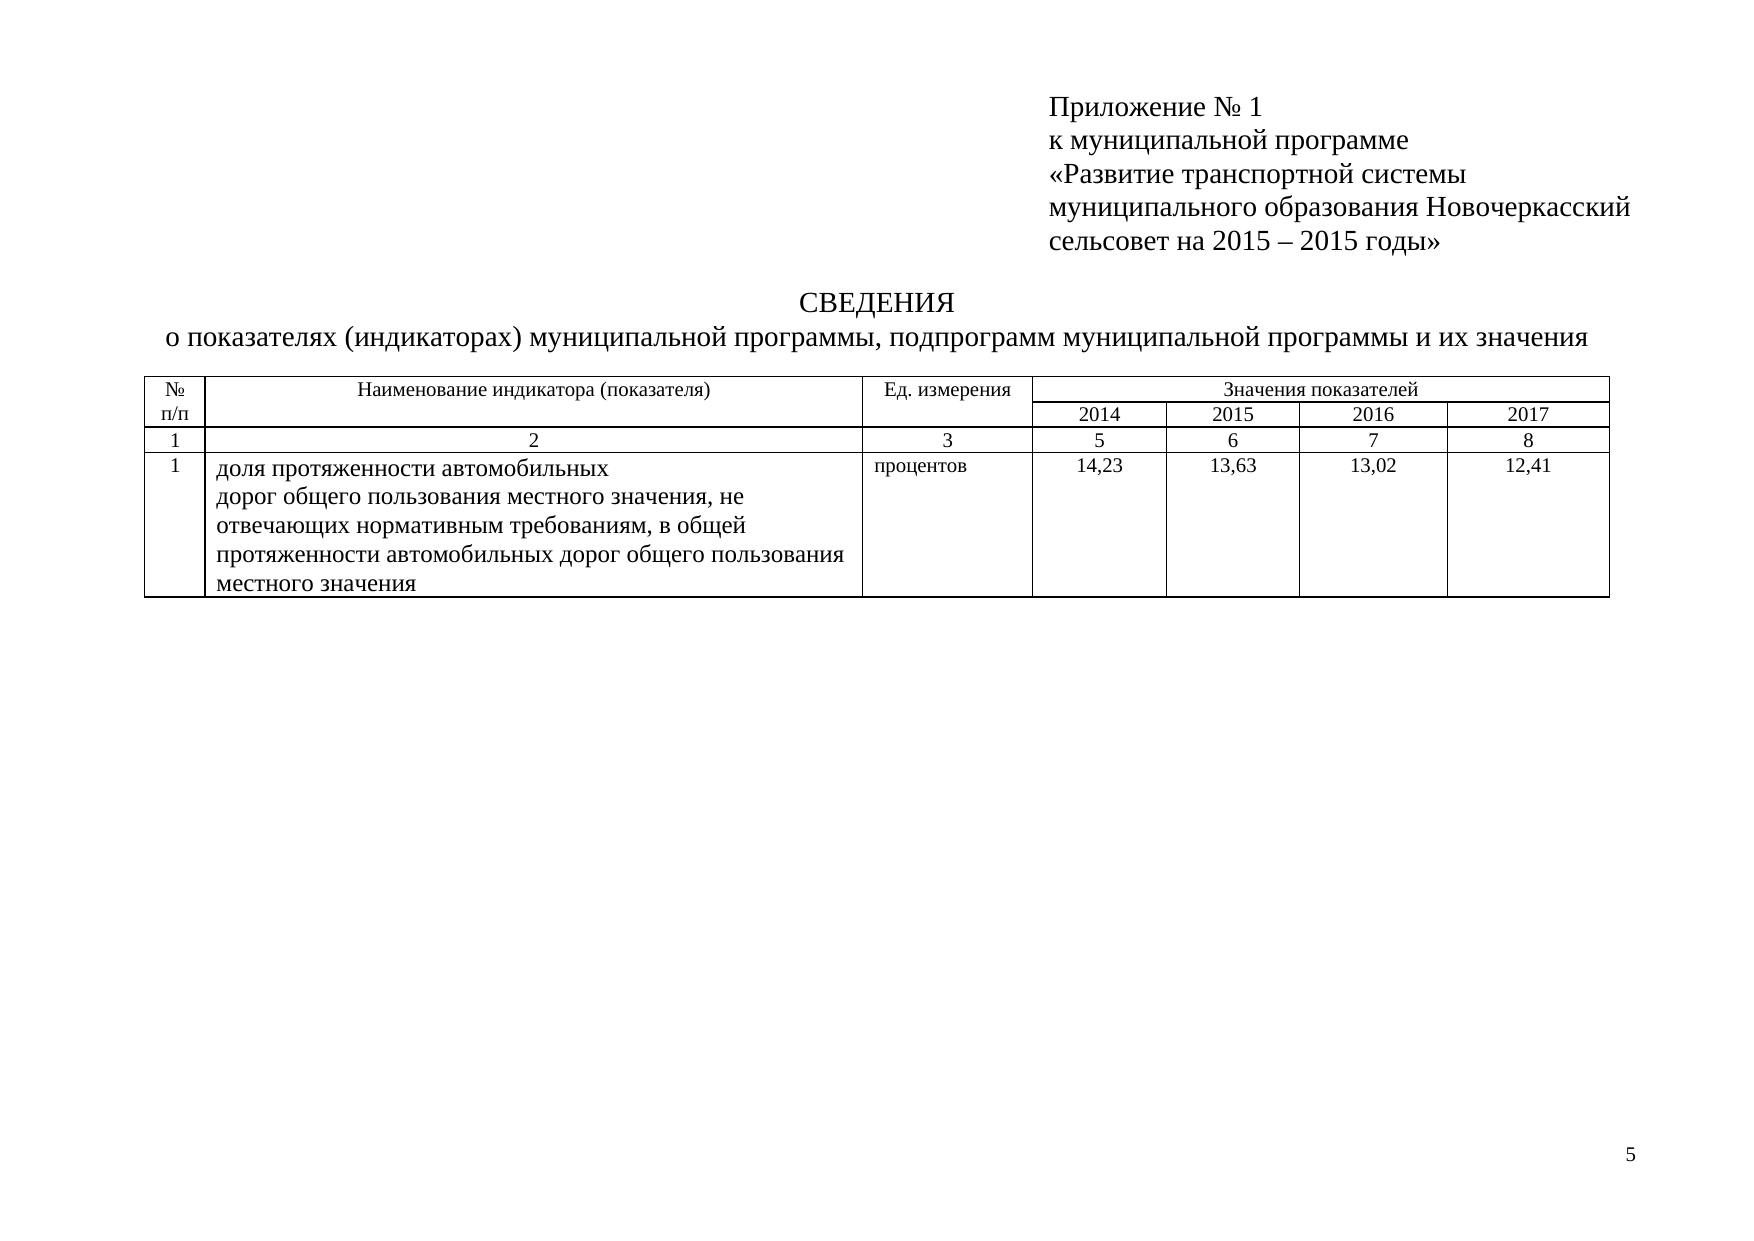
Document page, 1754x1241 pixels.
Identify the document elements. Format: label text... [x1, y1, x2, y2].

table_cell 2014 [1033, 403, 1166, 426]
table_cell 5 [1033, 428, 1166, 452]
table_cell процентов [863, 453, 1032, 596]
table_cell 7 [1300, 428, 1447, 452]
table_cell 1 [145, 453, 204, 596]
text Приложение № 1 [1048, 89, 1636, 122]
table_cell 12,41 [1448, 453, 1609, 596]
text к муниципальной программе [1048, 122, 1636, 156]
table_cell 13,63 [1167, 453, 1299, 596]
table_cell 13,02 [1300, 453, 1447, 596]
table_cell 2 [206, 428, 862, 452]
table_header Наименование индикатора (показателя) [206, 377, 862, 426]
table_cell 2017 [1448, 403, 1609, 426]
table_cell 8 [1448, 428, 1609, 452]
table_cell 6 [1167, 428, 1299, 452]
table_cell 14,23 [1033, 453, 1166, 596]
table_header Ед. измерения [863, 377, 1032, 426]
table_header Значения показателей [1033, 377, 1609, 401]
table_cell 2016 [1300, 403, 1447, 426]
text «Развитие транспортной системы муниципального образования Новочеркасский сельсовет на 2015 – 2015 годы» [1048, 156, 1636, 256]
table_cell доля протяженности автомобильных дорог общего пользования местного значения, не отвечающих нормативным требованиям, в общей протяженности автомобильных дорог общего пользования местного значения [206, 453, 862, 596]
table_header № п/п [145, 377, 204, 426]
table_cell 2015 [1167, 403, 1299, 426]
table_cell 3 [863, 428, 1032, 452]
text СВЕДЕНИЯ [118, 285, 1636, 319]
table_cell 1 [145, 428, 204, 452]
text о показателях (индикаторах) муниципальной программы, подпрограмм муниципальной программы и их значения [118, 319, 1636, 352]
